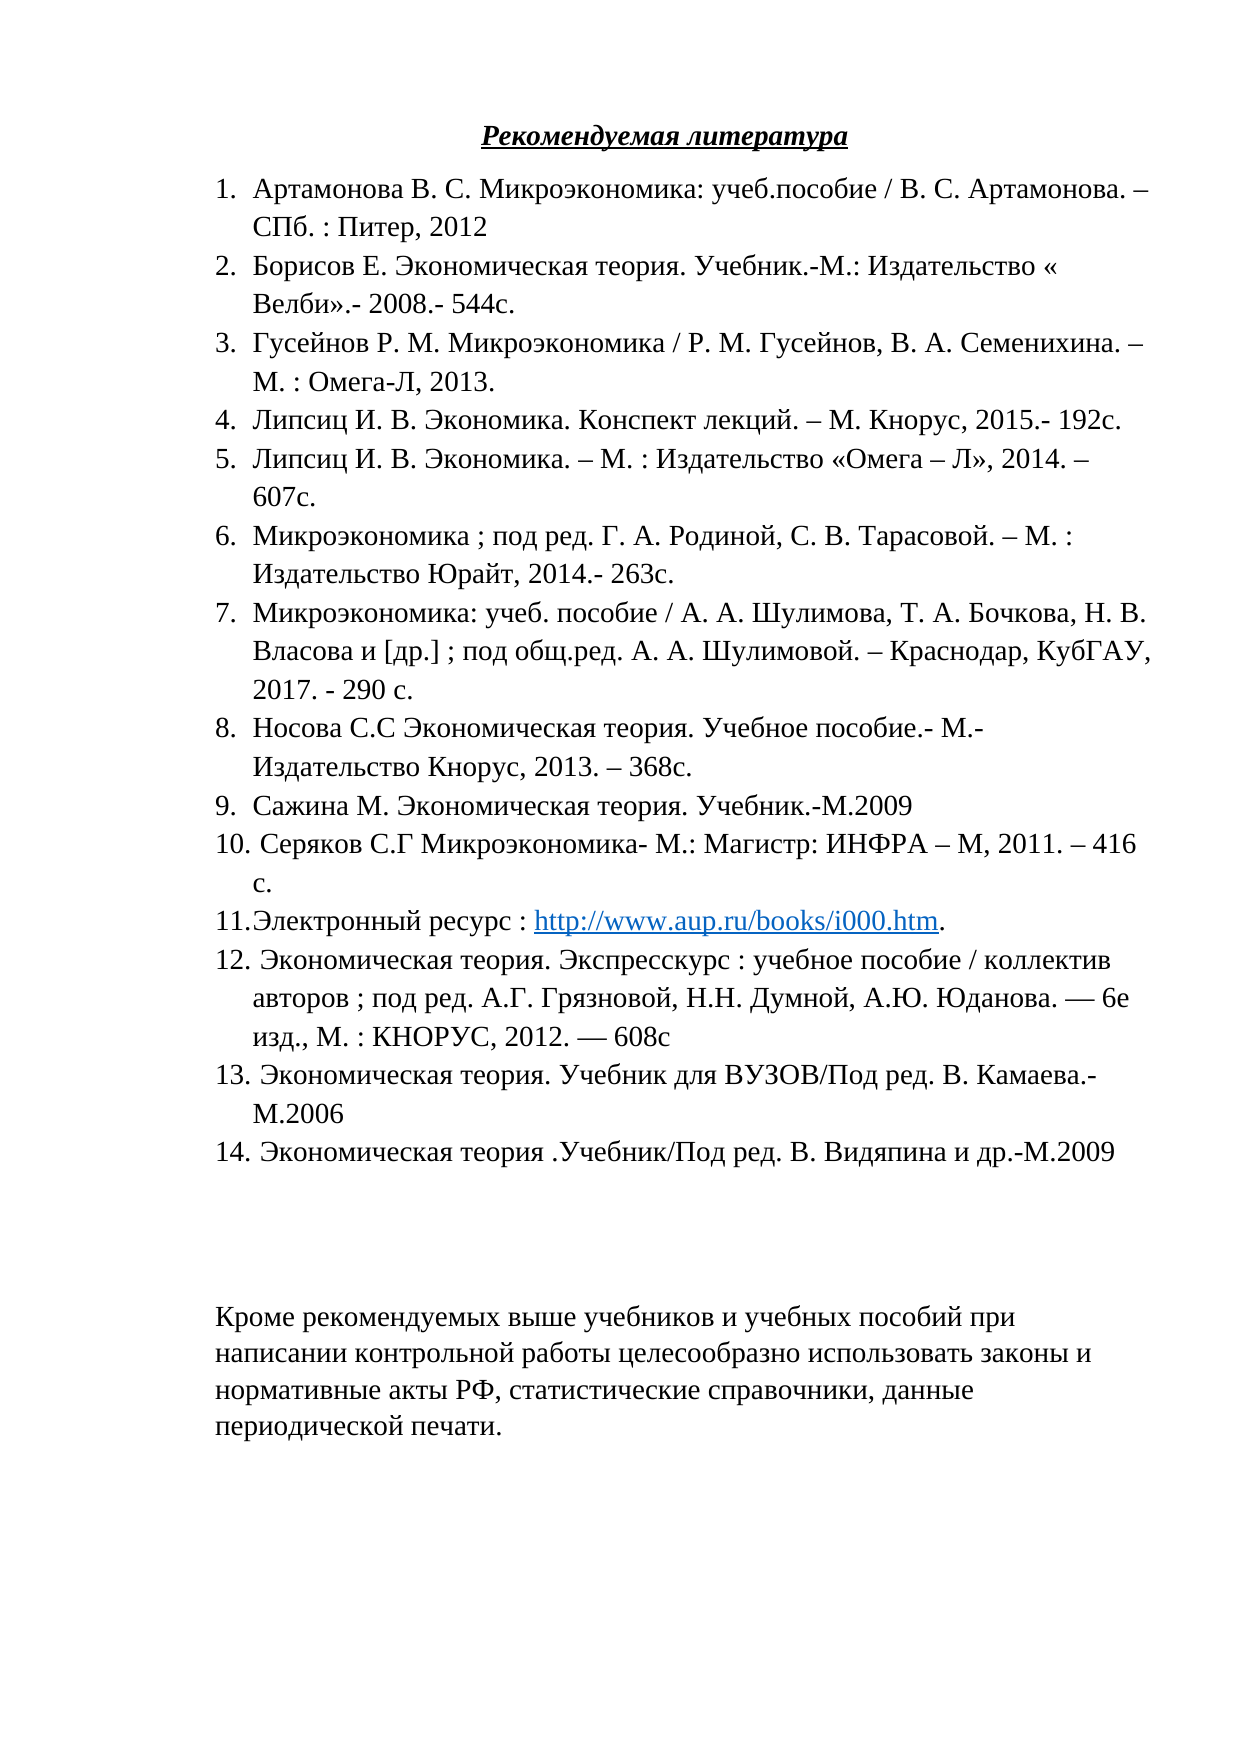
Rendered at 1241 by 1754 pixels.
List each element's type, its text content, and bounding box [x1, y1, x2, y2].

list Сажина М. Экономическая теория. Учебник.-М.2009 [215, 788, 1152, 821]
list Гусейнов Р. М. Микроэкономика / Р. М. Гусейнов, В. А. Семенихина. – М. : Омега-Л, 2013. [215, 325, 1152, 397]
list Липсиц И. В. Экономика. – М. : Издательство «Омега – Л», 2014. – 607с. [215, 441, 1152, 513]
list Артамонова В. С. Микроэкономика: учеб.пособие / В. С. Артамонова. – СПб. : Питер, 2012 [215, 171, 1152, 243]
list Микроэкономика: учеб. пособие / А. А. Шулимова, Т. А. Бочкова, Н. В. Власова и [др.] ; под общ.ред. А. А. Шулимовой. – Краснодар, КубГАУ, 2017. - 290 с. [215, 595, 1152, 706]
list Серяков С.Г Микроэкономика- М.: Магистр: ИНФРА – М, 2011. – 416 с. [215, 826, 1152, 898]
text Рекомендуемая литература [177, 118, 1152, 152]
list Электронный ресурс : http://www.aup.ru/books/i000.htm. [215, 903, 1152, 937]
list Экономическая теория. Учебник для ВУЗОВ/Под ред. В. Камаева.-М.2006 [215, 1057, 1152, 1129]
list Экономическая теория .Учебник/Под ред. В. Видяпина и др.-М.2009 [215, 1134, 1152, 1168]
list Носова С.С Экономическая теория. Учебное пособие.- М.- Издательство Кнорус, 2013. – 368с. [215, 711, 1152, 783]
list Борисов Е. Экономическая теория. Учебник.-М.: Издательство « Велби».- 2008.- 544с. [215, 248, 1152, 320]
list Экономическая теория. Экспресскурс : учебное пособие / коллектив авторов ; под ред. А.Г. Грязновой, Н.Н. Думной, А.Ю. Юданова. — 6е изд., М. : КНОРУС, 2012. — 608с [215, 942, 1152, 1052]
text Кроме рекомендуемых выше учебников и учебных пособий при написании контрольной работы целесообразно использовать законы и нормативные акты РФ, статистические справочники, данные периодической печати. [215, 1299, 1152, 1441]
list Микроэкономика ; под ред. Г. А. Родиной, С. В. Тарасовой. – М. : Издательство Юрайт, 2014.- 263с. [215, 518, 1152, 590]
list Липсиц И. В. Экономика. Конспект лекций. – М. Кнорус, 2015.- 192с. [215, 402, 1152, 436]
